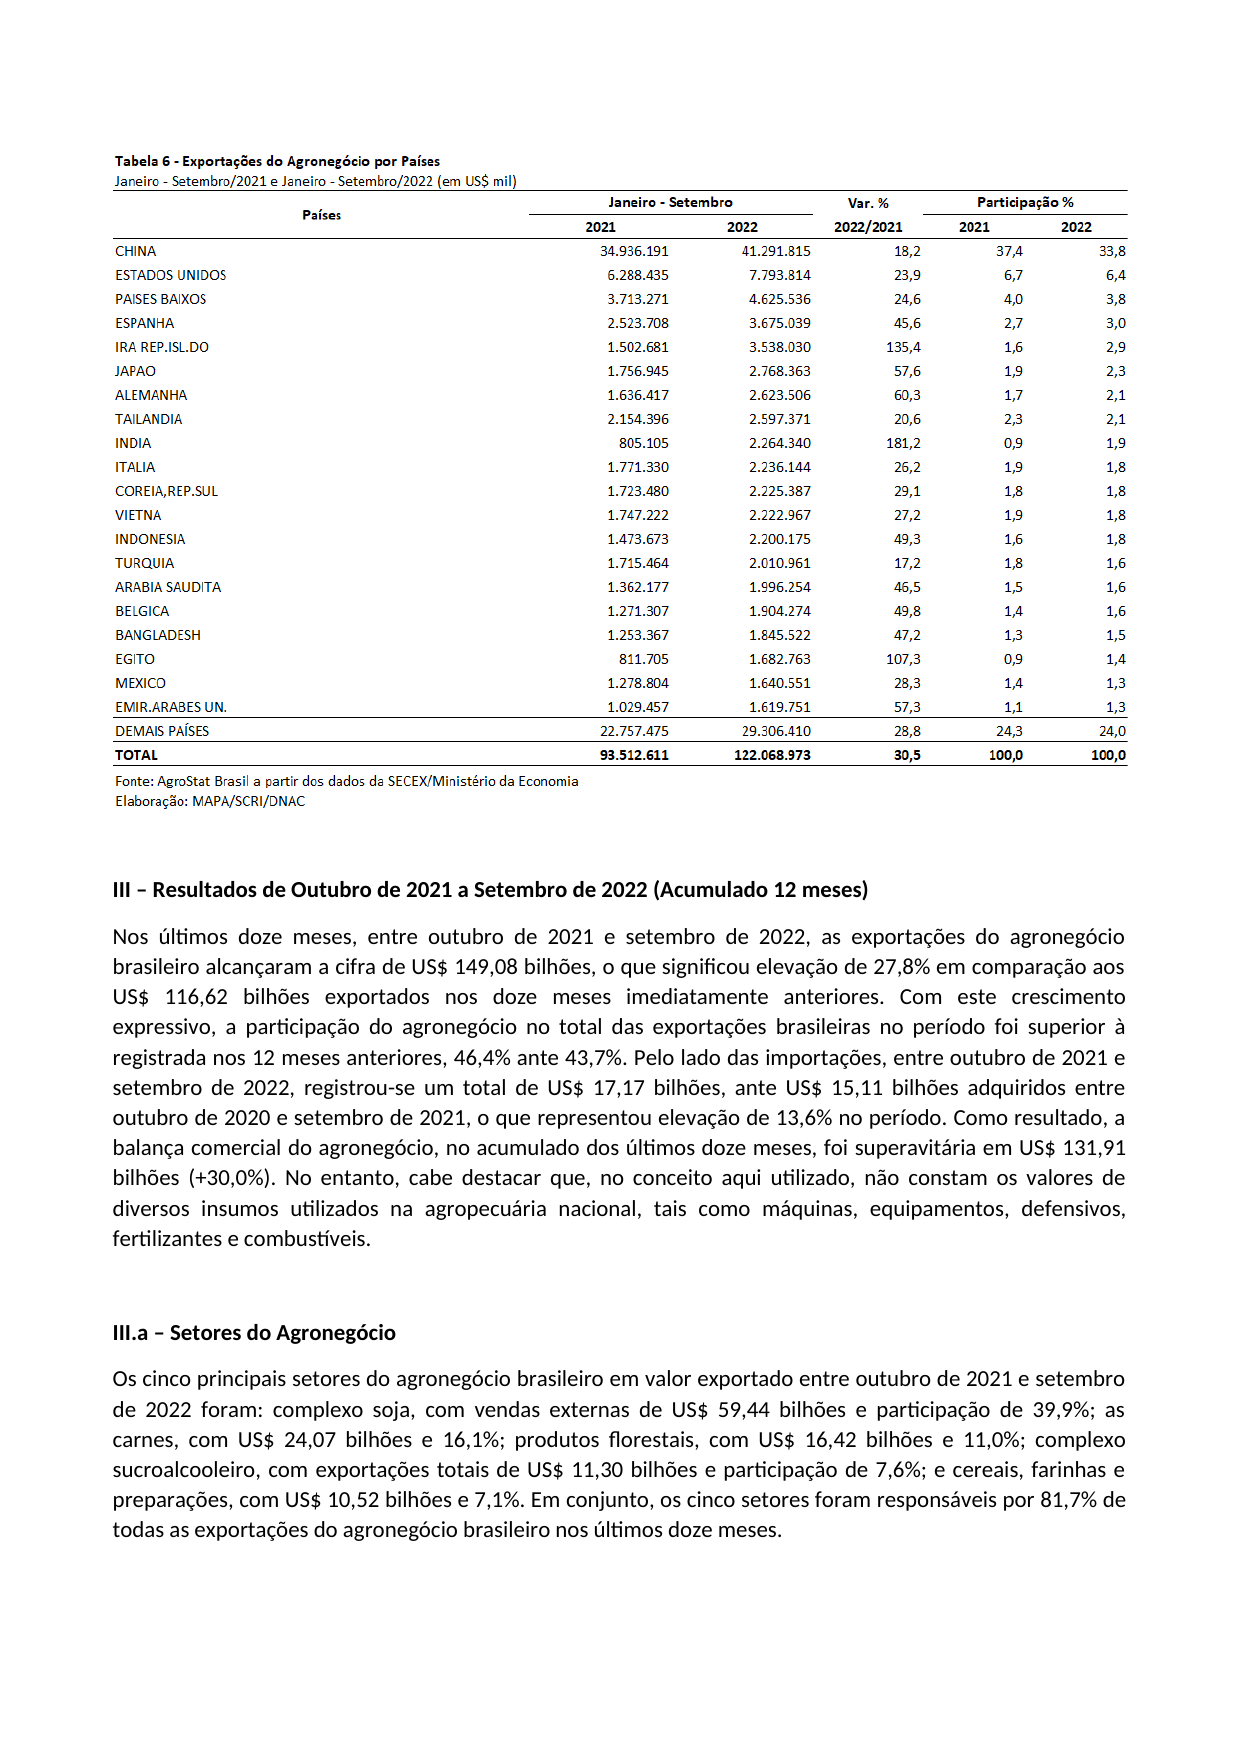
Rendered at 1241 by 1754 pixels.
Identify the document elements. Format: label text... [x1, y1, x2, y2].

text III.a – Setores do Agronegócio [112, 1318, 1128, 1346]
text Os cinco principais setores do agronegócio brasileiro em valor exportado entre outubro de 2021 e setembro de 2022 foram: complexo soja, com vendas externas de US$ 59,44 bilhões e participação de 39,9%; as carnes, com US$ 24,07 bilhões e 16,1%; produtos florestais, com US$ 16,42 bilhões e 11,0%; complexo sucroalcooleiro, com exportações totais de US$ 11,30 bilhões e participação de 7,6%; e cereais, farinhas e preparações, com US$ 10,52 bilhões e 7,1%. Em conjunto, os cinco setores foram responsáveis por 81,7% de todas as exportações do agronegócio brasileiro nos últimos doze meses. [112, 1364, 1128, 1543]
text III – Resultados de Outubro de 2021 a Setembro de 2022 (Acumulado 12 meses) [112, 875, 1128, 903]
picture [112, 150, 1128, 810]
text Nos últimos doze meses, entre outubro de 2021 e setembro de 2022, as exportações do agronegócio brasileiro alcançaram a cifra de US$ 149,08 bilhões, o que significou elevação de 27,8% em comparação aos US$ 116,62 bilhões exportados nos doze meses imediatamente anteriores. Com este crescimento expressivo, a participação do agronegócio no total das exportações brasileiras no período foi superior à registrada nos 12 meses anteriores, 46,4% ante 43,7%. Pelo lado das importações, entre outubro de 2021 e setembro de 2022, registrou-se um total de US$ 17,17 bilhões, ante US$ 15,11 bilhões adquiridos entre outubro de 2020 e setembro de 2021, o que representou elevação de 13,6% no período. Como resultado, a balança comercial do agronegócio, no acumulado dos últimos doze meses, foi superavitária em US$ 131,91 bilhões (+30,0%). No entanto, cabe destacar que, no conceito aqui utilizado, não constam os valores de diversos insumos utilizados na agropecuária nacional, tais como máquinas, equipamentos, defensivos, fertilizantes e combustíveis. [112, 922, 1128, 1252]
